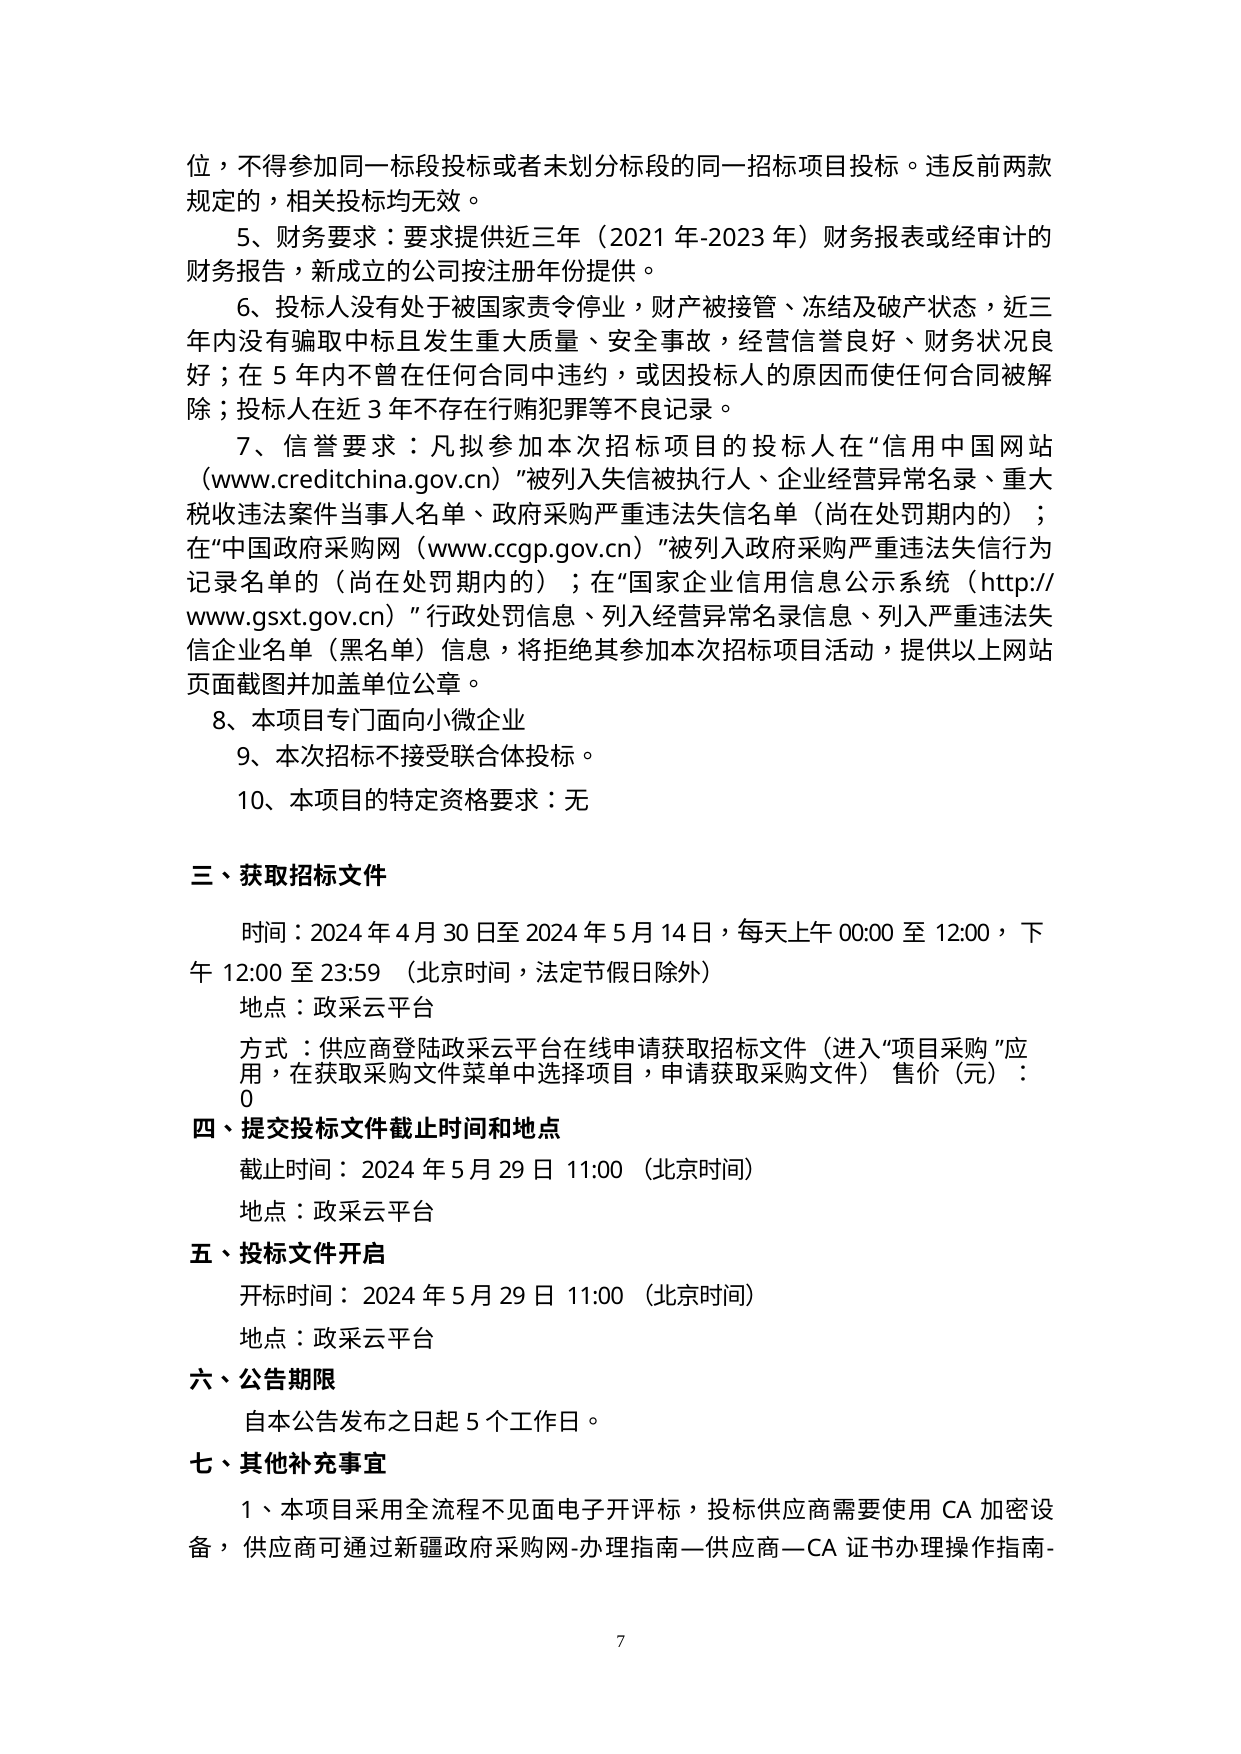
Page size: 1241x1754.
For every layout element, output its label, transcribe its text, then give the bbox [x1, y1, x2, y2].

text 地点：政采云平台 [239, 996, 1054, 1022]
text 10、本项目的特定资格要求：无 [186, 773, 1054, 819]
text 四、提交投标文件截止时间和地点 [192, 1116, 1054, 1142]
text 9、本次招标不接受联合体投标。 [186, 737, 1054, 773]
list 8、本项目专门面向小微企业 [186, 701, 1054, 737]
text 开标时间： 2024 年5 月29 日 11:00 （北京时间） [239, 1283, 1054, 1310]
text 六、公告期限 [189, 1368, 1054, 1394]
text 时间：2024年4 月30 日至 2024 年5月14日，每天上午 00:00 至 12:00， 下午 12:00 至 23:59 （北京时间，法定节假日除外） [189, 912, 1054, 989]
text 地点：政采云平台 [239, 1327, 1054, 1353]
text 7、信誉要求：凡拟参加本次招标项目的投标人在“信用中国网站（www.creditchina.gov.cn）”被列入失信被执行人、企业经营异常名录、重大税收违法案件当事人名单、政府采购严重违法失信名单（尚在处罚期内的）；在“中国政府采购网（www.ccgp.gov.cn）”被列入政府采购严重违法失信行为记录名单的（尚在处罚期内的）；在“国家企业信用信息公示系统（http://www.gsxt.gov.cn）” 行政处罚信息、列入经营异常名录信息、列入严重违法失信企业名单（黑名单）信息，将拒绝其参加本次招标项目活动，提供以上网站页面截图并加盖单位公章。 [186, 426, 1054, 701]
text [188, 1493, 1054, 1564]
text 三、获取招标文件 [190, 864, 1054, 890]
text 自本公告发布之日起 5 个工作日。 [244, 1409, 1054, 1436]
text 七、其他补充事宜 [189, 1451, 1054, 1477]
text 地点：政采云平台 [239, 1200, 1054, 1226]
text 方式 ：供应商登陆政采云平台在线申请获取招标文件（进入“项目采购 ”应用，在获取采购文件菜单中选择项目，申请获取采购文件） 售价（元）： 0 [239, 1037, 1054, 1115]
text 5、财务要求：要求提供近三年（2021 年-2023 年）财务报表或经审计的财务报告，新成立的公司按注册年份提供。 [186, 217, 1054, 287]
text 五、投标文件开启 [189, 1241, 1054, 1267]
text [186, 149, 1054, 217]
text 截止时间： 2024 年5 月29 日 11:00 （北京时间） [239, 1158, 1054, 1183]
text 6、投标人没有处于被国家责令停业，财产被接管、冻结及破产状态，近三年内没有骗取中标且发生重大质量、安全事故，经营信誉良好、财务状况良好；在 5 年内不曾在任何合同中违约，或因投标人的原因而使任何合同被解除；投标人在近 3 年不存在行贿犯罪等不良记录。 [186, 287, 1054, 426]
